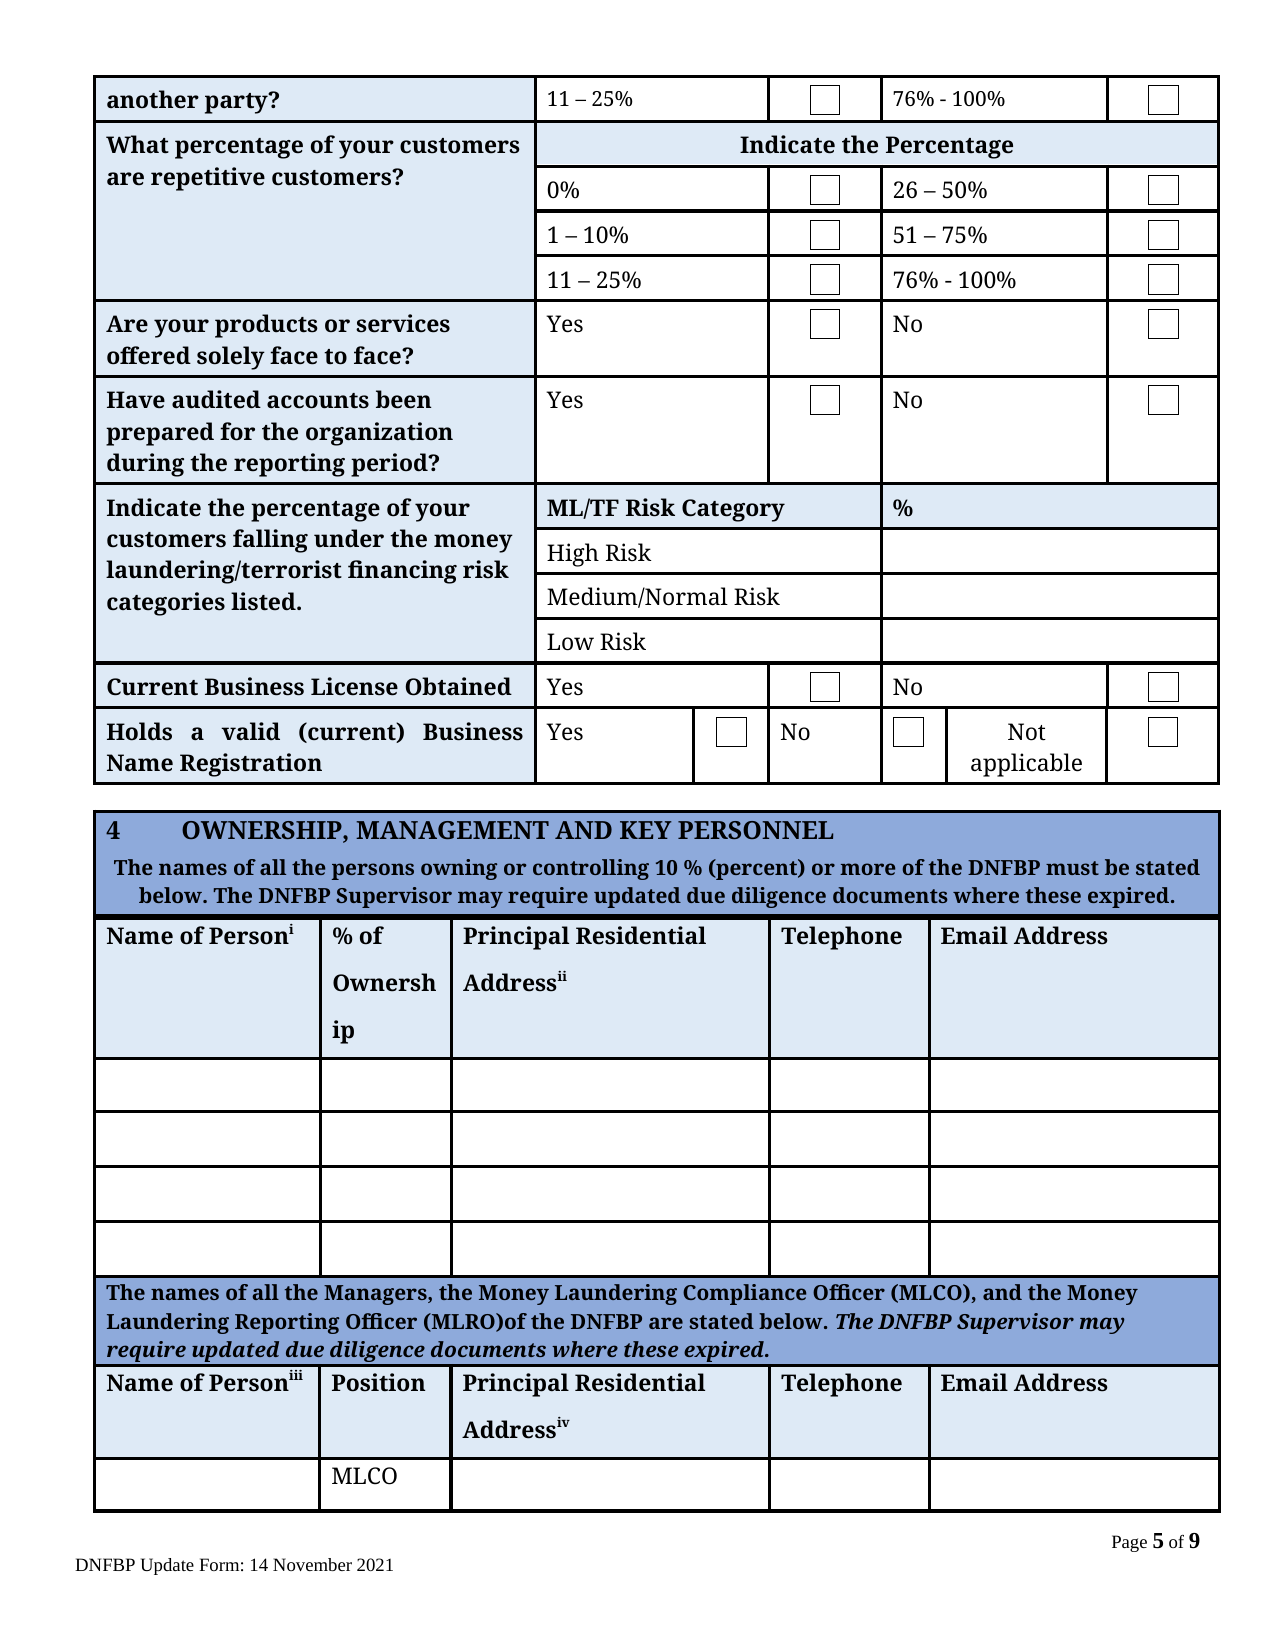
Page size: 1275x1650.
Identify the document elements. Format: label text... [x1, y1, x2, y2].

table_cell 76% - 100% [883, 257, 1106, 299]
table_cell [883, 620, 1217, 661]
table_cell Yes [537, 665, 767, 706]
table_cell Telephone [771, 1367, 928, 1457]
table_cell [883, 530, 1217, 572]
table_cell [770, 302, 880, 375]
table_cell [771, 1168, 928, 1220]
table_cell 76% - 100% [883, 78, 1106, 120]
table_cell [770, 257, 880, 299]
table_cell [96, 1060, 319, 1109]
table_cell [771, 1060, 928, 1109]
table_cell [322, 1113, 450, 1165]
table_cell [1109, 665, 1217, 706]
table_cell [322, 1168, 450, 1220]
table_cell [453, 1168, 768, 1220]
table_cell [96, 1168, 319, 1220]
table_cell 26 – 50% [883, 168, 1106, 209]
table_cell [453, 1460, 768, 1509]
table_cell ML/TF Risk Category [537, 485, 880, 527]
table_cell Low Risk [537, 620, 880, 661]
table_cell No [883, 302, 1106, 375]
table_cell % [883, 485, 1217, 527]
table_cell [1109, 257, 1217, 299]
table_cell [1109, 378, 1217, 482]
table_cell [931, 1223, 1218, 1275]
table_cell [322, 1060, 450, 1109]
table_cell [770, 78, 880, 120]
table_cell Holds a valid (current) Business Name Registration [96, 709, 534, 782]
table_cell [771, 1460, 928, 1509]
table_header % of Ownership [322, 920, 450, 1057]
table_cell [770, 378, 880, 482]
table_cell [96, 1460, 318, 1509]
table_cell MLCO [321, 1460, 449, 1509]
table_cell 11 – 25% [537, 257, 767, 299]
table_cell No [770, 709, 880, 782]
table_cell [1109, 213, 1217, 254]
table_cell No [883, 665, 1106, 706]
table_cell [453, 1223, 768, 1275]
table_header Name of Person [96, 920, 319, 1057]
table_cell Have audited accounts been prepared for the organization during the reporting period? [96, 378, 534, 482]
table_cell [1109, 302, 1217, 375]
table_cell [453, 1060, 768, 1109]
table_cell Medium/Normal Risk [537, 575, 880, 617]
table_cell Name of Person [96, 1367, 318, 1457]
table_cell [771, 1113, 928, 1165]
table_cell [1108, 709, 1217, 782]
table_cell [771, 1223, 928, 1275]
table_header Email Address [931, 920, 1218, 1057]
table_cell Indicate the Percentage [537, 123, 1217, 164]
table_cell Position [321, 1367, 449, 1457]
table_cell [883, 709, 945, 782]
table_cell Principal Residential Address [453, 1367, 768, 1457]
table_header Telephone [771, 920, 928, 1057]
table_cell [770, 665, 880, 706]
table_cell [883, 575, 1217, 617]
table_header 4 OWNERSHIP, MANAGEMENT AND KEY PERSONNEL The names of all the persons owning or controlling 10 % (percent) or more of the DNFBP must be stated below. The DNFBP Supervisor may require updated due diligence documents where these expired. [96, 813, 1218, 914]
table_cell [453, 1113, 768, 1165]
table_cell Yes [537, 709, 692, 782]
table_cell Email Address [931, 1367, 1218, 1457]
table_cell Indicate the percentage of your customers falling under the money laundering/terrorist financing risk categories listed. [96, 485, 534, 661]
table_cell 11 – 25% [537, 78, 767, 120]
table_cell [931, 1168, 1218, 1220]
table_cell Are your products or services offered solely face to face? [96, 302, 534, 375]
table_cell Yes [537, 302, 767, 375]
table_cell Current Business License Obtained [96, 665, 534, 706]
table_cell The names of all the Managers, the Money Laundering Compliance Officer (MLCO), and the Money Laundering Reporting Officer (MLRO)of the DNFBP are stated below. The DNFBP Supervisor may require updated due diligence documents where these expired. [96, 1278, 1218, 1364]
table_cell 1 – 10% [537, 213, 767, 254]
table_cell [322, 1223, 450, 1275]
table_cell [96, 1223, 319, 1275]
table_header Principal Residential Address [453, 920, 768, 1057]
table_cell [931, 1060, 1218, 1109]
table_cell [695, 709, 767, 782]
table_cell No [883, 378, 1106, 482]
table_cell [770, 213, 880, 254]
table_cell [1109, 168, 1217, 209]
table_cell [931, 1460, 1218, 1509]
table_cell What percentage of your customers are repetitive customers? [96, 123, 534, 299]
table_cell [96, 1113, 319, 1165]
table_cell 0% [537, 168, 767, 209]
table_cell [931, 1113, 1218, 1165]
table_cell Yes [537, 378, 767, 482]
table_cell Not applicable [948, 709, 1105, 782]
table_cell 51 – 75% [883, 213, 1106, 254]
table_cell [1109, 78, 1217, 120]
table_cell [770, 168, 880, 209]
table_cell High Risk [537, 530, 880, 572]
